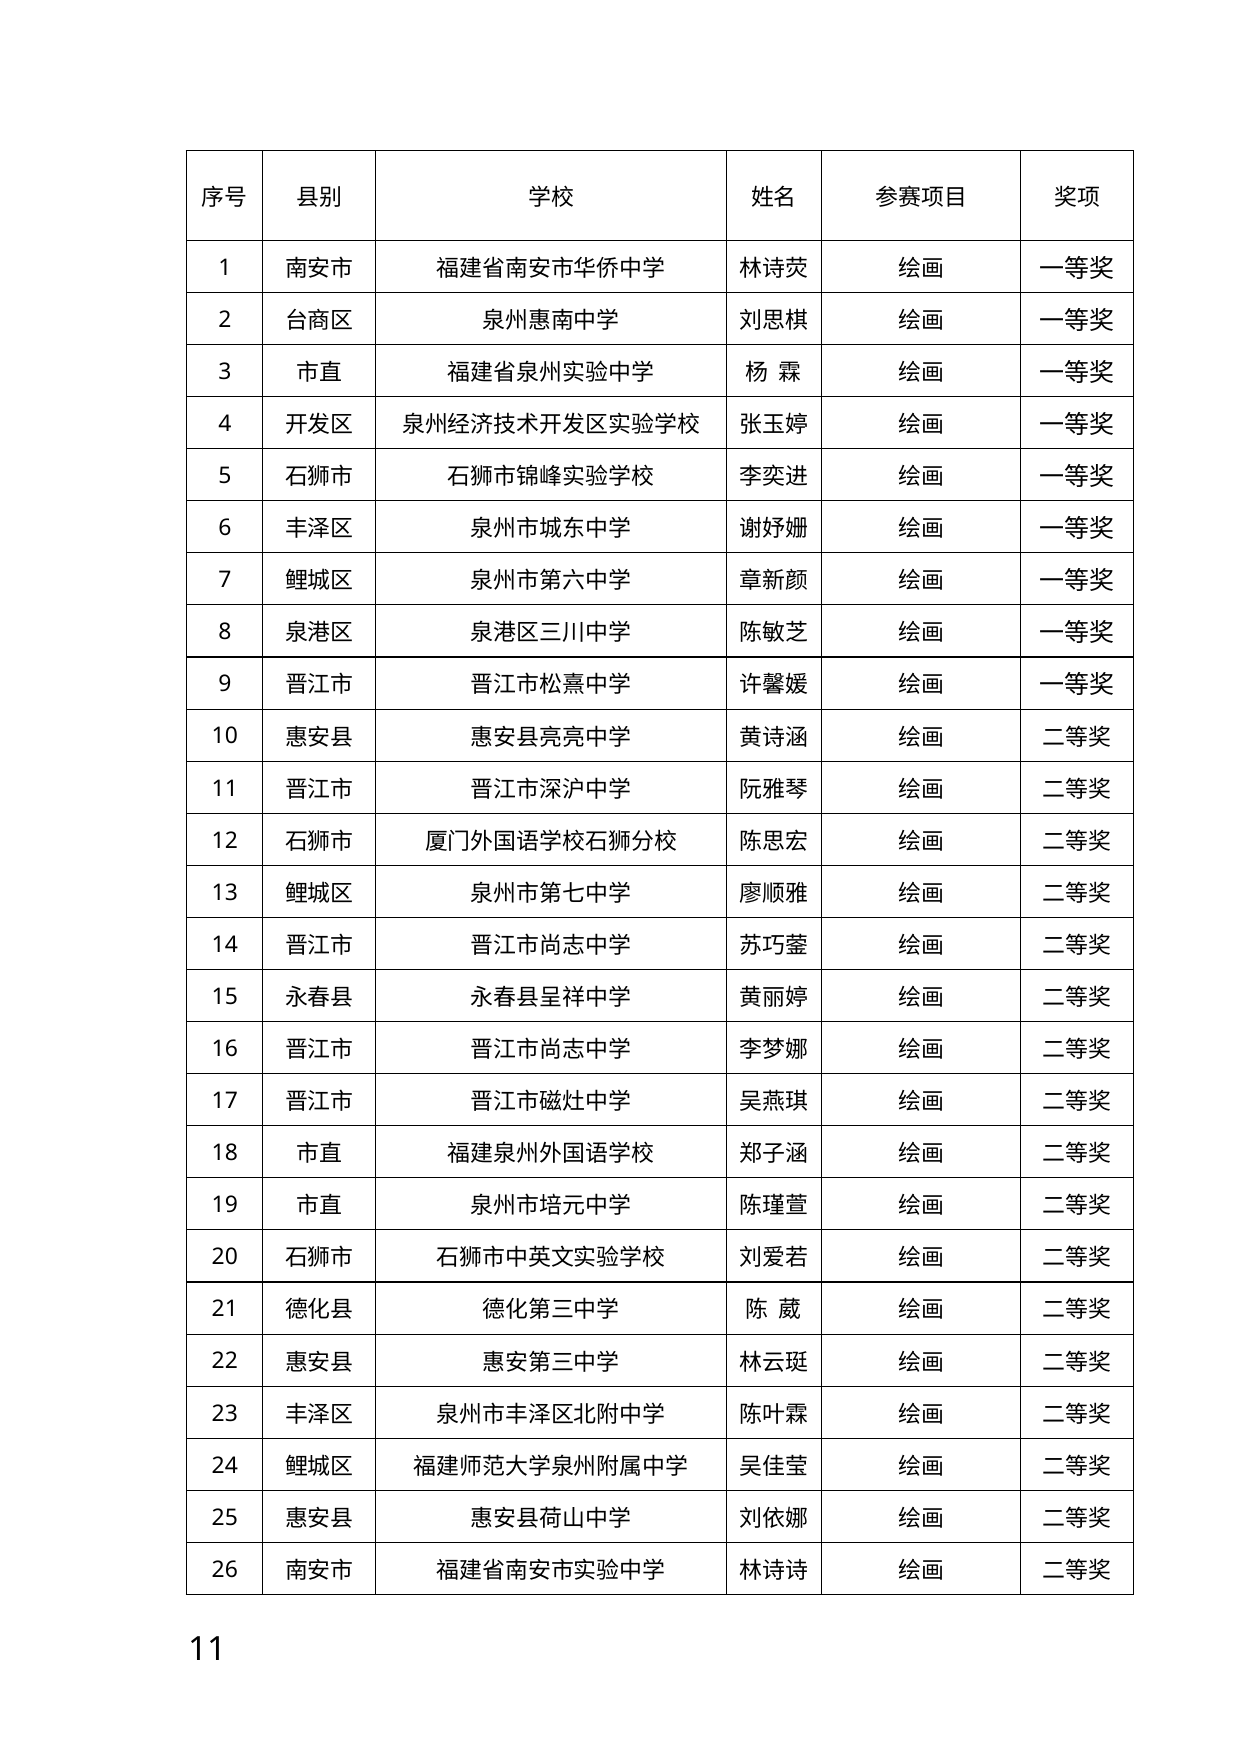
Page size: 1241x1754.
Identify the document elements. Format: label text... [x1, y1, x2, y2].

table_cell 丰泽区 [263, 501, 375, 552]
table_cell 一等奖 [1021, 605, 1133, 656]
table_cell 厦门外国语学校石狮分校 [376, 814, 726, 865]
table_cell 二等奖 [1021, 1491, 1133, 1542]
table_cell 泉州市第六中学 [376, 553, 726, 604]
table_cell 黄诗涵 [727, 710, 821, 761]
table_cell 章新颜 [727, 553, 821, 604]
table_cell 绘画 [822, 1230, 1020, 1281]
table_cell 一等奖 [1021, 658, 1133, 708]
table_cell 惠安县 [263, 1335, 375, 1386]
table_cell 一等奖 [1021, 553, 1133, 604]
table_cell 绘画 [822, 553, 1020, 604]
table_cell 4 [187, 397, 262, 448]
table_cell 刘依娜 [727, 1491, 821, 1542]
table_cell 5 [187, 449, 262, 500]
table_cell 2 [187, 293, 262, 344]
table_cell 石狮市锦峰实验学校 [376, 449, 726, 500]
table_cell 20 [187, 1230, 262, 1281]
table_cell 晋江市尚志中学 [376, 918, 726, 969]
table_cell 绘画 [822, 605, 1020, 656]
table_cell 二等奖 [1021, 1178, 1133, 1229]
table_cell 二等奖 [1021, 710, 1133, 761]
table_cell 晋江市 [263, 1074, 375, 1125]
table_cell 绘画 [822, 345, 1020, 396]
table_cell 晋江市 [263, 762, 375, 813]
table_cell 13 [187, 866, 262, 917]
table_cell 绘画 [822, 293, 1020, 344]
table_cell 福建省南安市实验中学 [376, 1543, 726, 1594]
table_cell 21 [187, 1283, 262, 1333]
table_cell 泉州经济技术开发区实验学校 [376, 397, 726, 448]
table_cell 二等奖 [1021, 970, 1133, 1021]
table_cell 二等奖 [1021, 814, 1133, 865]
table_cell 绘画 [822, 814, 1020, 865]
table_cell 绘画 [822, 1022, 1020, 1073]
table_cell 绘画 [822, 241, 1020, 292]
table_cell 晋江市磁灶中学 [376, 1074, 726, 1125]
table_cell 台商区 [263, 293, 375, 344]
table_cell 泉州市丰泽区北附中学 [376, 1387, 726, 1438]
table_cell 市直 [263, 345, 375, 396]
table_cell 18 [187, 1126, 262, 1177]
table_cell 14 [187, 918, 262, 969]
table_cell 17 [187, 1074, 262, 1125]
table_cell 晋江市尚志中学 [376, 1022, 726, 1073]
table_cell 陈 葳 [727, 1283, 821, 1333]
table_cell 11 [187, 762, 262, 813]
table_cell 姓名 [727, 151, 821, 240]
table_cell 鲤城区 [263, 553, 375, 604]
table_cell 陈瑾萱 [727, 1178, 821, 1229]
table_cell 26 [187, 1543, 262, 1594]
table_cell 泉州市城东中学 [376, 501, 726, 552]
table_cell 泉港区三川中学 [376, 605, 726, 656]
table_cell 晋江市深沪中学 [376, 762, 726, 813]
table_cell 福建省南安市华侨中学 [376, 241, 726, 292]
table_cell 23 [187, 1387, 262, 1438]
table_cell 福建师范大学泉州附属中学 [376, 1439, 726, 1490]
table_cell 李奕进 [727, 449, 821, 500]
table_cell 泉州市培元中学 [376, 1178, 726, 1229]
table_cell 二等奖 [1021, 1022, 1133, 1073]
table_cell 石狮市 [263, 814, 375, 865]
table_cell 绘画 [822, 918, 1020, 969]
table_cell 石狮市中英文实验学校 [376, 1230, 726, 1281]
table_cell 绘画 [822, 1074, 1020, 1125]
table_cell 9 [187, 658, 262, 708]
table_cell 二等奖 [1021, 1283, 1133, 1333]
table_cell 惠安县荷山中学 [376, 1491, 726, 1542]
table_cell 开发区 [263, 397, 375, 448]
table_cell 福建省泉州实验中学 [376, 345, 726, 396]
table_cell 8 [187, 605, 262, 656]
table_cell 晋江市松熹中学 [376, 658, 726, 708]
table_cell 永春县呈祥中学 [376, 970, 726, 1021]
table_cell 晋江市 [263, 918, 375, 969]
table_cell 二等奖 [1021, 762, 1133, 813]
table_cell 绘画 [822, 710, 1020, 761]
table_cell 林诗荧 [727, 241, 821, 292]
table_cell 一等奖 [1021, 293, 1133, 344]
table_cell 惠安县 [263, 1491, 375, 1542]
table_cell 绘画 [822, 397, 1020, 448]
table_cell 郑子涵 [727, 1126, 821, 1177]
table_cell 二等奖 [1021, 1335, 1133, 1386]
table_cell 杨 霖 [727, 345, 821, 396]
table_cell 绘画 [822, 1178, 1020, 1229]
table_cell 一等奖 [1021, 345, 1133, 396]
table_cell 晋江市 [263, 1022, 375, 1073]
table_cell 二等奖 [1021, 1543, 1133, 1594]
table_cell 绘画 [822, 1491, 1020, 1542]
table_cell 10 [187, 710, 262, 761]
table_cell 绘画 [822, 866, 1020, 917]
table_cell 一等奖 [1021, 241, 1133, 292]
table_cell 鲤城区 [263, 1439, 375, 1490]
table_cell 德化县 [263, 1283, 375, 1333]
table_cell 二等奖 [1021, 1230, 1133, 1281]
table_cell 黄丽婷 [727, 970, 821, 1021]
table_cell 泉州惠南中学 [376, 293, 726, 344]
table_cell 廖顺雅 [727, 866, 821, 917]
table_cell 二等奖 [1021, 1439, 1133, 1490]
table_cell 绘画 [822, 1543, 1020, 1594]
table_cell 22 [187, 1335, 262, 1386]
table_cell 绘画 [822, 1439, 1020, 1490]
table_cell 19 [187, 1178, 262, 1229]
table_cell 陈敏芝 [727, 605, 821, 656]
table_cell 序号 [187, 151, 262, 240]
table_cell 24 [187, 1439, 262, 1490]
table_cell 惠安县 [263, 710, 375, 761]
table_cell 县别 [263, 151, 375, 240]
table_cell 陈叶霖 [727, 1387, 821, 1438]
table_cell 惠安第三中学 [376, 1335, 726, 1386]
table_cell 惠安县亮亮中学 [376, 710, 726, 761]
table_cell 二等奖 [1021, 1387, 1133, 1438]
table_cell 市直 [263, 1126, 375, 1177]
table_cell 学校 [376, 151, 726, 240]
table_cell 绘画 [822, 1126, 1020, 1177]
table_cell 许馨媛 [727, 658, 821, 708]
table_cell 刘思棋 [727, 293, 821, 344]
table_cell 绘画 [822, 449, 1020, 500]
table_cell 泉州市第七中学 [376, 866, 726, 917]
table_cell 谢妤姗 [727, 501, 821, 552]
table_cell 张玉婷 [727, 397, 821, 448]
table_cell 25 [187, 1491, 262, 1542]
table_cell 绘画 [822, 501, 1020, 552]
table_cell 16 [187, 1022, 262, 1073]
table_cell 7 [187, 553, 262, 604]
table_cell 绘画 [822, 1335, 1020, 1386]
table_cell 绘画 [822, 1283, 1020, 1333]
table_cell 1 [187, 241, 262, 292]
table_cell 15 [187, 970, 262, 1021]
table_cell 石狮市 [263, 1230, 375, 1281]
table_cell 苏巧蓥 [727, 918, 821, 969]
table_cell 绘画 [822, 970, 1020, 1021]
table_cell 林云珽 [727, 1335, 821, 1386]
table_cell 二等奖 [1021, 866, 1133, 917]
table_cell 陈思宏 [727, 814, 821, 865]
table_cell 6 [187, 501, 262, 552]
table_cell 绘画 [822, 1387, 1020, 1438]
table_cell 李梦娜 [727, 1022, 821, 1073]
table_cell 石狮市 [263, 449, 375, 500]
table_cell 泉港区 [263, 605, 375, 656]
table_cell 丰泽区 [263, 1387, 375, 1438]
table_cell 南安市 [263, 241, 375, 292]
table_cell 二等奖 [1021, 1074, 1133, 1125]
table_cell 绘画 [822, 762, 1020, 813]
table_cell 奖项 [1021, 151, 1133, 240]
table_cell 一等奖 [1021, 397, 1133, 448]
table_cell 一等奖 [1021, 449, 1133, 500]
table_cell 福建泉州外国语学校 [376, 1126, 726, 1177]
table_cell 林诗诗 [727, 1543, 821, 1594]
table_cell 吴佳莹 [727, 1439, 821, 1490]
table_cell 南安市 [263, 1543, 375, 1594]
table_cell 永春县 [263, 970, 375, 1021]
table_cell 市直 [263, 1178, 375, 1229]
table_cell 一等奖 [1021, 501, 1133, 552]
table_cell 吴燕琪 [727, 1074, 821, 1125]
table_cell 参赛项目 [822, 151, 1020, 240]
table_cell 刘爱若 [727, 1230, 821, 1281]
table_cell 鲤城区 [263, 866, 375, 917]
table_cell 绘画 [822, 658, 1020, 708]
table_cell 德化第三中学 [376, 1283, 726, 1333]
table_cell 阮雅琴 [727, 762, 821, 813]
table_cell 3 [187, 345, 262, 396]
table_cell 晋江市 [263, 658, 375, 708]
table_cell 二等奖 [1021, 918, 1133, 969]
table_cell 12 [187, 814, 262, 865]
table_cell 二等奖 [1021, 1126, 1133, 1177]
